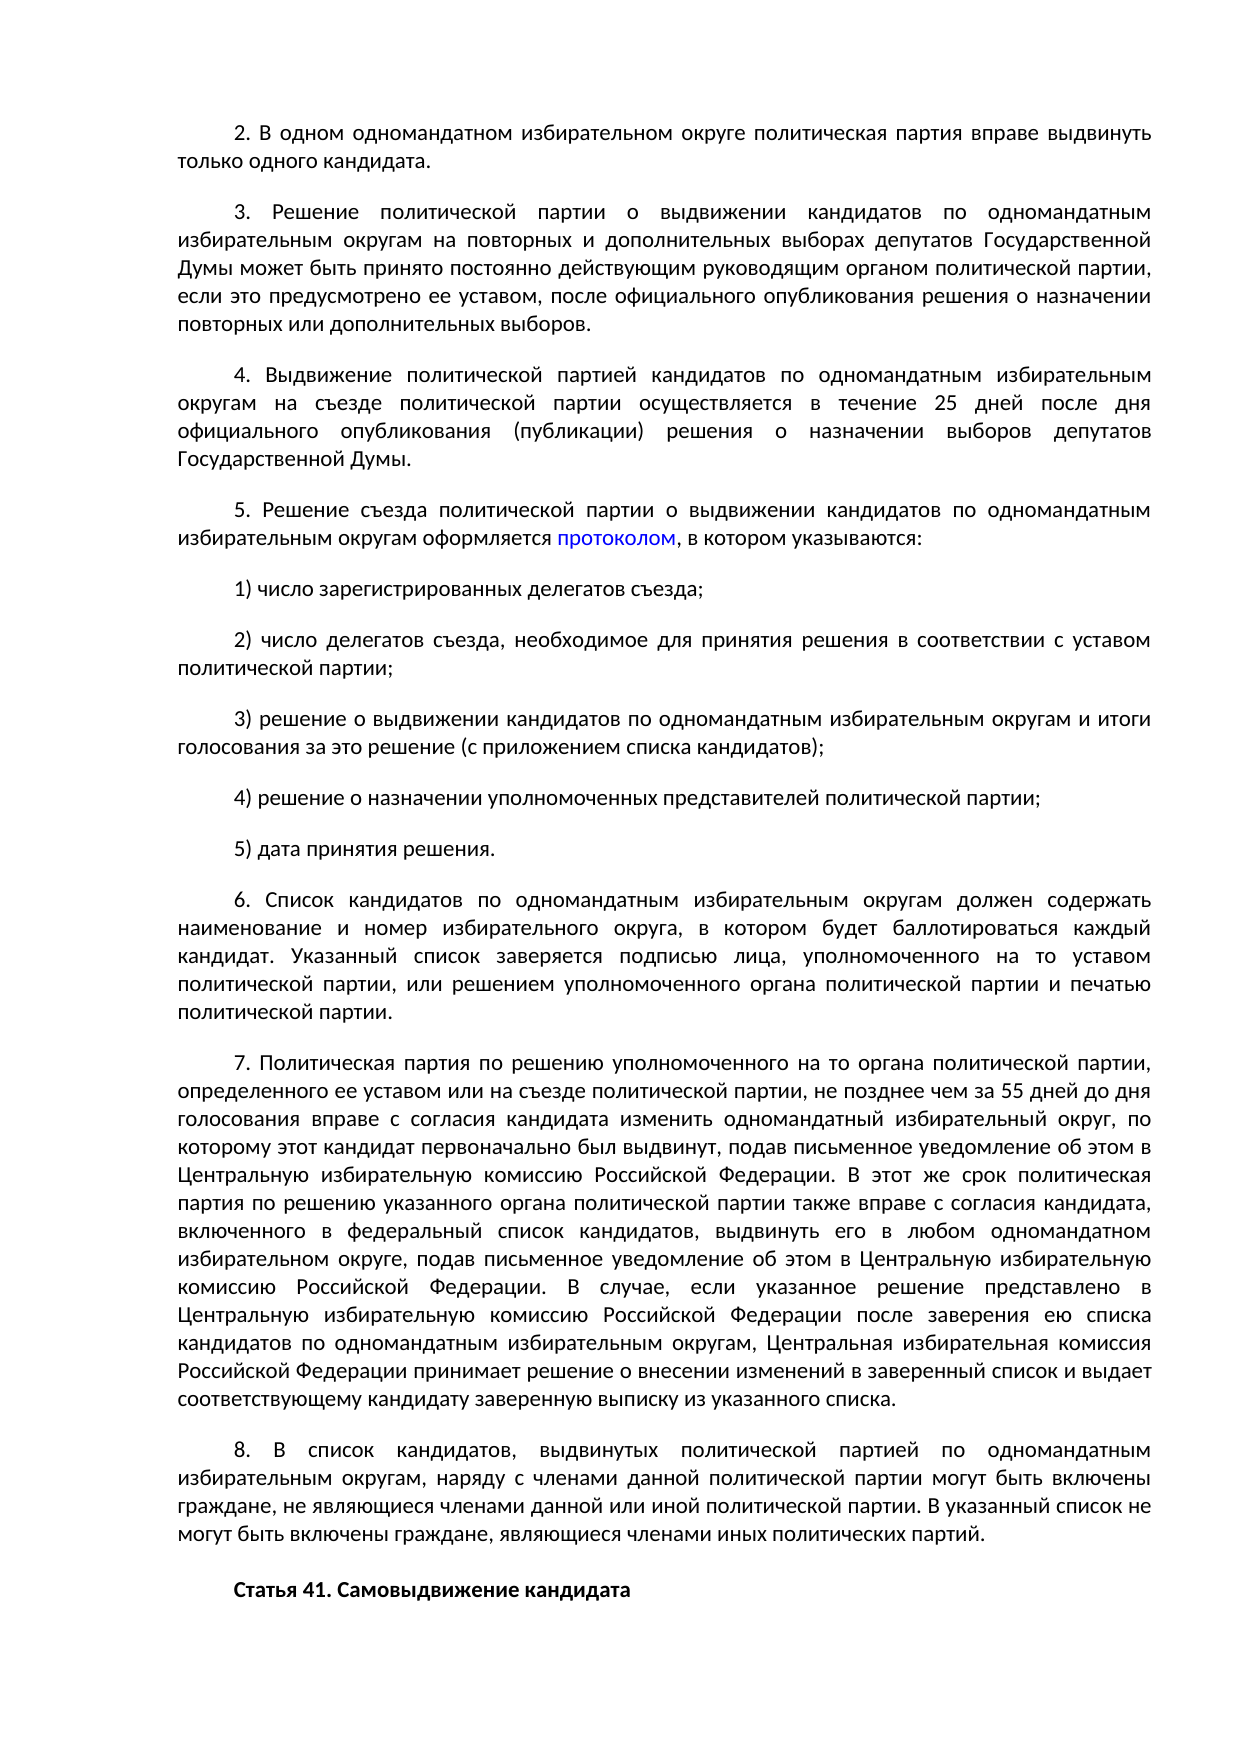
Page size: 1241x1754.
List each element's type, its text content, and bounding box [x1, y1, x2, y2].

text 7. Политическая партия по решению уполномоченного на то органа политической партии, определенного ее уставом или на съезде политической партии, не позднее чем за 55 дней до дня голосования вправе с согласия кандидата изменить одномандатный избирательный округ, по которому этот кандидат первоначально был выдвинут, подав письменное уведомление об этом в Центральную избирательную комиссию Российской Федерации. В этот же срок политическая партия по решению указанного органа политической партии также вправе с согласия кандидата, включенного в федеральный список кандидатов, выдвинуть его в любом одномандатном избирательном округе, подав письменное уведомление об этом в Центральную избирательную комиссию Российской Федерации. В случае, если указанное решение представлено в Центральную избирательную комиссию Российской Федерации после заверения ею списка кандидатов по одномандатным избирательным округам, Центральная избирательная комиссия Российской Федерации принимает решение о внесении изменений в заверенный список и выдает соответствующему кандидату заверенную выписку из указанного списка. [177, 1048, 1152, 1412]
text 1) число зарегистрированных делегатов съезда; [177, 574, 1152, 602]
title Статья 41. Самовыдвижение кандидата [177, 1575, 1152, 1603]
text 5. Решение съезда политической партии о выдвижении кандидатов по одномандатным избирательным округам оформляется протоколом, в котором указываются: [177, 495, 1152, 551]
text 4) решение о назначении уполномоченных представителей политической партии; [177, 783, 1152, 811]
text 2. В одном одномандатном избирательном округе политическая партия вправе выдвинуть только одного кандидата. [177, 118, 1152, 174]
text 8. В список кандидатов, выдвинутых политической партией по одномандатным избирательным округам, наряду с членами данной политической партии могут быть включены граждане, не являющиеся членами данной или иной политической партии. В указанный список не могут быть включены граждане, являющиеся членами иных политических партий. [177, 1435, 1152, 1547]
text 4. Выдвижение политической партией кандидатов по одномандатным избирательным округам на съезде политической партии осуществляется в течение 25 дней после дня официального опубликования (публикации) решения о назначении выборов депутатов Государственной Думы. [177, 360, 1152, 472]
text 3. Решение политической партии о выдвижении кандидатов по одномандатным избирательным округам на повторных и дополнительных выборах депутатов Государственной Думы может быть принято постоянно действующим руководящим органом политической партии, если это предусмотрено ее уставом, после официального опубликования решения о назначении повторных или дополнительных выборов. [177, 197, 1152, 337]
text 6. Список кандидатов по одномандатным избирательным округам должен содержать наименование и номер избирательного округа, в котором будет баллотироваться каждый кандидат. Указанный список заверяется подписью лица, уполномоченного на то уставом политической партии, или решением уполномоченного органа политической партии и печатью политической партии. [177, 885, 1152, 1025]
text 2) число делегатов съезда, необходимое для принятия решения в соответствии с уставом политической партии; [177, 625, 1152, 681]
text 5) дата принятия решения. [177, 834, 1152, 862]
text 3) решение о выдвижении кандидатов по одномандатным избирательным округам и итоги голосования за это решение (с приложением списка кандидатов); [177, 704, 1152, 760]
